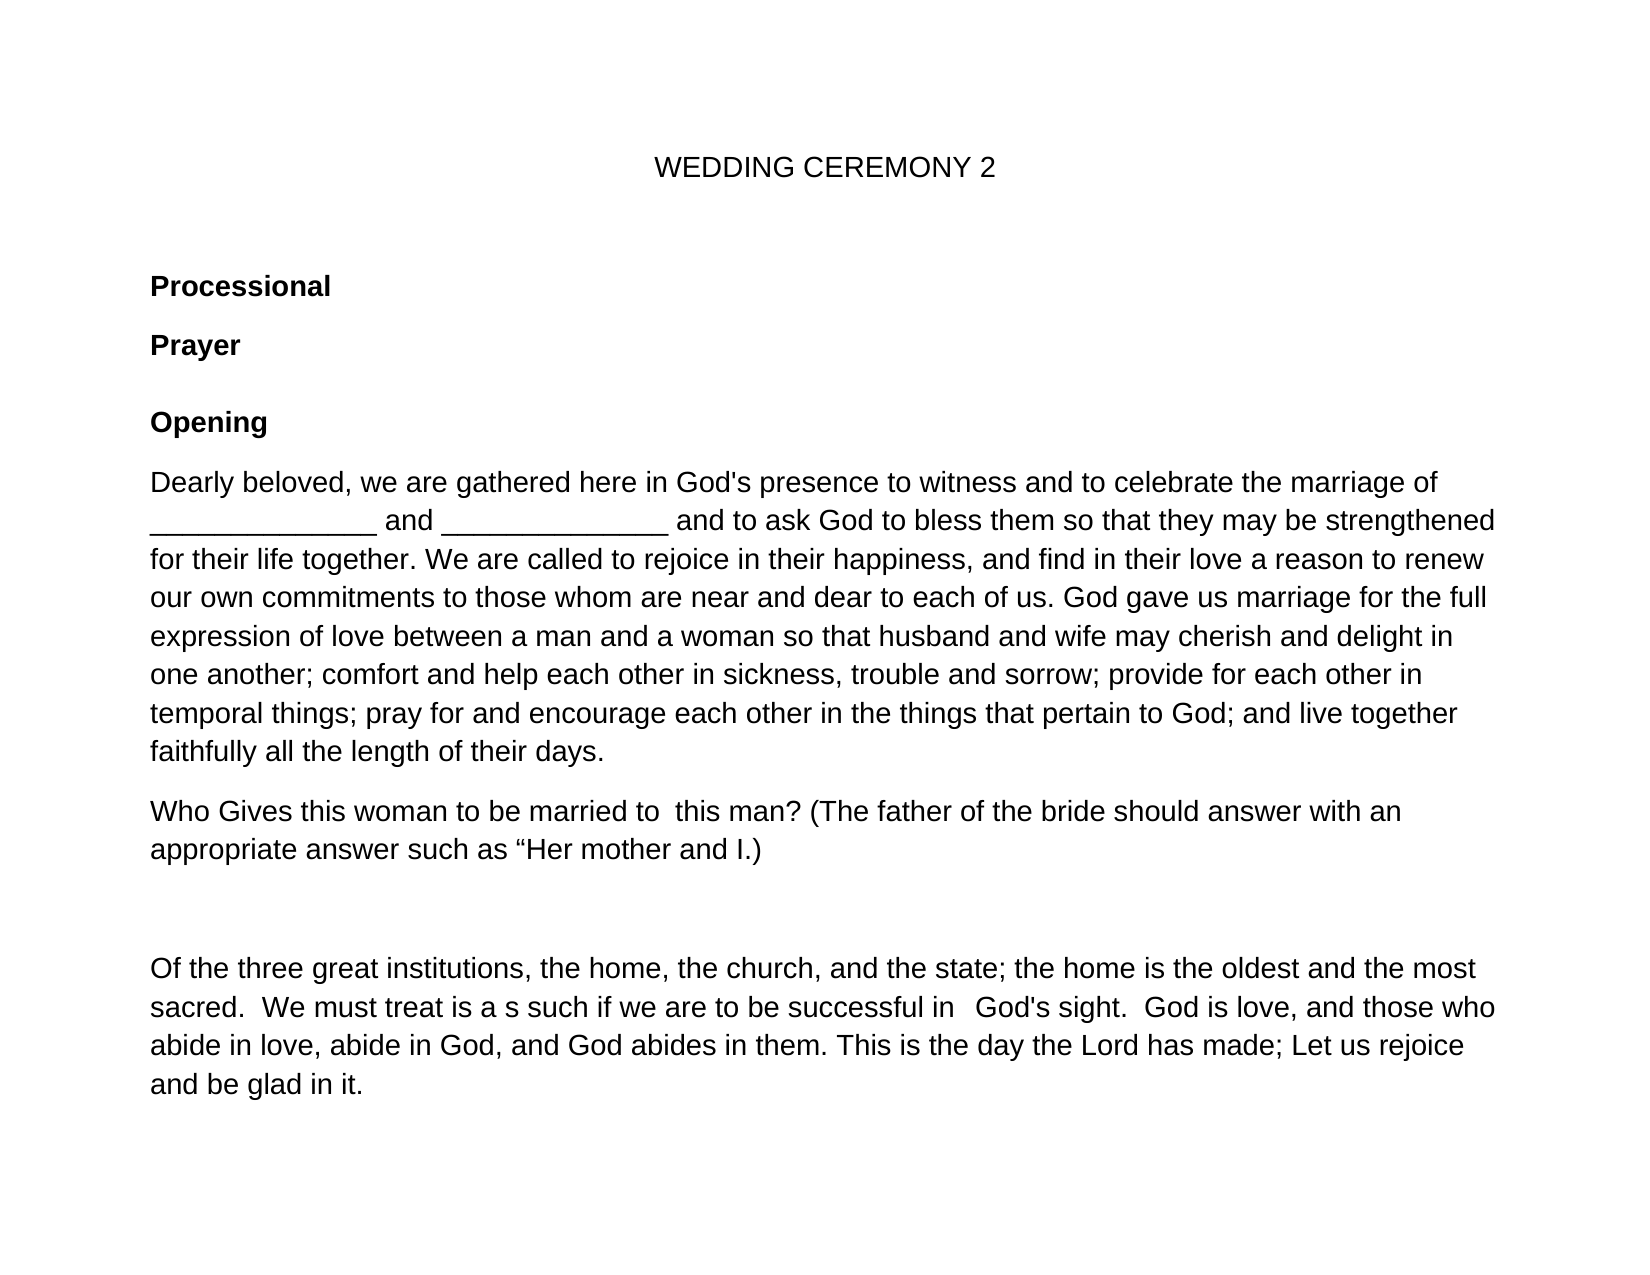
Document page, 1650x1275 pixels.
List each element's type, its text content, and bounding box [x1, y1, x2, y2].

text Prayer [150, 328, 1500, 362]
text Processional [150, 269, 1500, 302]
text Opening [150, 405, 1500, 439]
text Who Gives this woman to be married to this man? (The father of the bride should answer with an appropriate answer such as “Her mother and I.) [150, 794, 1500, 866]
text Of the three great institutions, the home, the church, and the state; the home is the oldest and the most sacred. We must treat is a s such if we are to be successful in God's sight. God is love, and those who abide in love, abide in God, and God abides in them. This is the day the Lord has made; Let us rejoice and be glad in it. [150, 951, 1500, 1100]
text WEDDING CEREMONY 2 [150, 150, 1500, 183]
text Dearly beloved, we are gathered here in God's presence to witness and to celebrate the marriage of ______________ and ______________ and to ask God to bless them so that they may be strengthened for their life together. We are called to rejoice in their happiness, and find in their love a reason to renew our own commitments to those whom are near and dear to each of us. God gave us marriage for the full expression of love between a man and a woman so that husband and wife may cherish and delight in one another; comfort and help each other in sickness, trouble and sorrow; provide for each other in temporal things; pray for and encourage each other in the things that pertain to God; and live together faithfully all the length of their days. [150, 464, 1500, 768]
